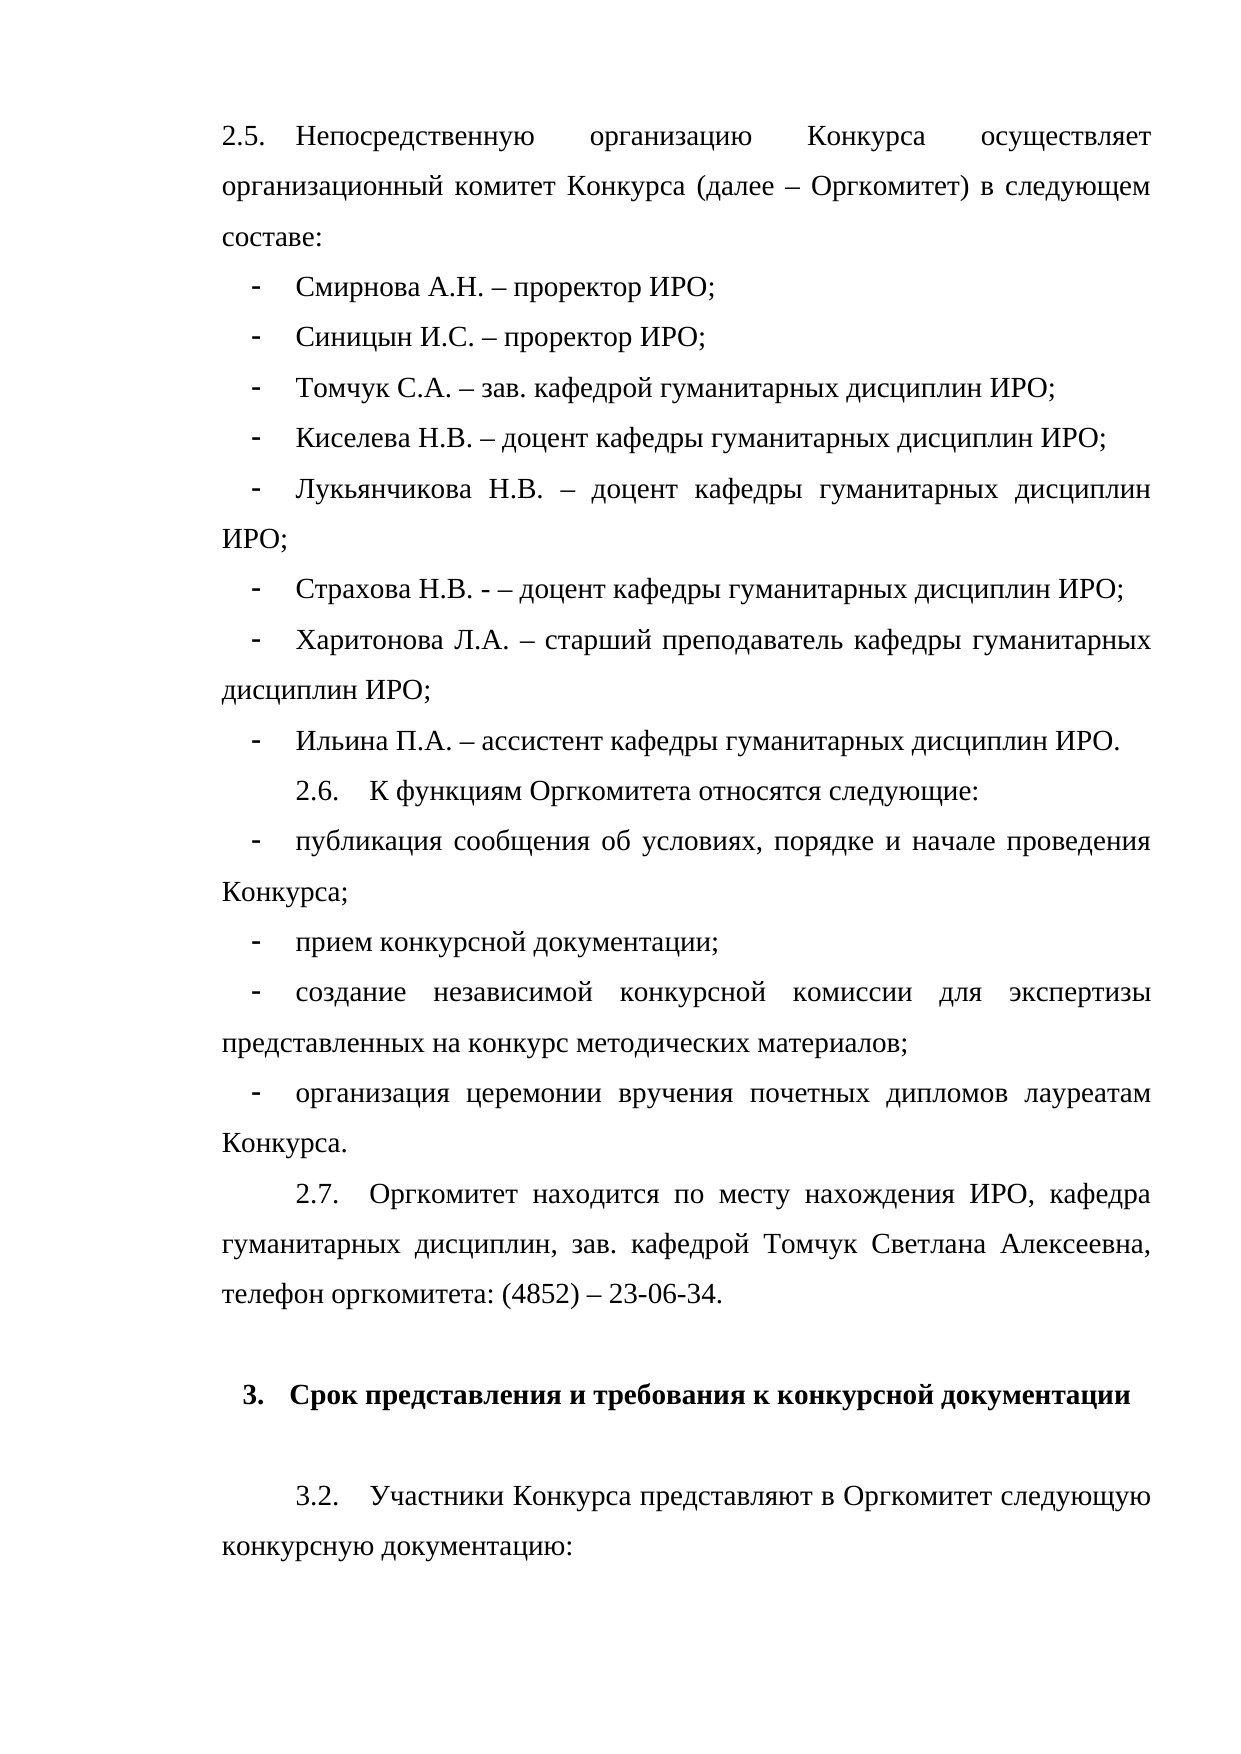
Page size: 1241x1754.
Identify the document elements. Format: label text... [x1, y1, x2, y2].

list создание независимой конкурсной комиссии для экспертизы представленных на конкурс методических материалов; [222, 974, 1152, 1058]
list Томчук С.А. – зав. кафедрой гуманитарных дисциплин ИРО; [222, 370, 1152, 403]
list прием конкурсной документации; [222, 924, 1152, 958]
list Страхова Н.В. - – доцент кафедры гуманитарных дисциплин ИРО; [222, 571, 1152, 605]
list Синицын И.С. – проректор ИРО; [222, 319, 1152, 353]
list Непосредственную организацию Конкурса осуществляет организационный комитет Конкурса (далее – Оргкомитет) в следующем составе: [222, 118, 1152, 252]
list Харитонова Л.А. – старший преподаватель кафедры гуманитарных дисциплин ИРО; [222, 622, 1152, 706]
list Оргкомитет находится по месту нахождения ИРО, кафедра гуманитарных дисциплин, зав. кафедрой Томчук Светлана Алексеевна, телефон оргкомитета: (4852) – 23-06-34. [222, 1176, 1152, 1310]
list Участники Конкурса представляют в Оргкомитет следующую конкурсную документацию: [222, 1478, 1152, 1562]
list Лукьянчикова Н.В. – доцент кафедры гуманитарных дисциплин ИРО; [222, 471, 1152, 555]
list К функциям Оргкомитета относятся следующие: [222, 773, 1152, 807]
list организация церемонии вручения почетных дипломов лауреатам Конкурса. [222, 1075, 1152, 1159]
list Киселева Н.В. – доцент кафедры гуманитарных дисциплин ИРО; [222, 420, 1152, 454]
list Смирнова А.Н. – проректор ИРО; [222, 269, 1152, 303]
list Ильина П.А. – ассистент кафедры гуманитарных дисциплин ИРО. [222, 723, 1152, 756]
list Срок представления и требования к конкурсной документации [222, 1377, 1152, 1411]
list публикация сообщения об условиях, порядке и начале проведения Конкурса; [222, 823, 1152, 907]
